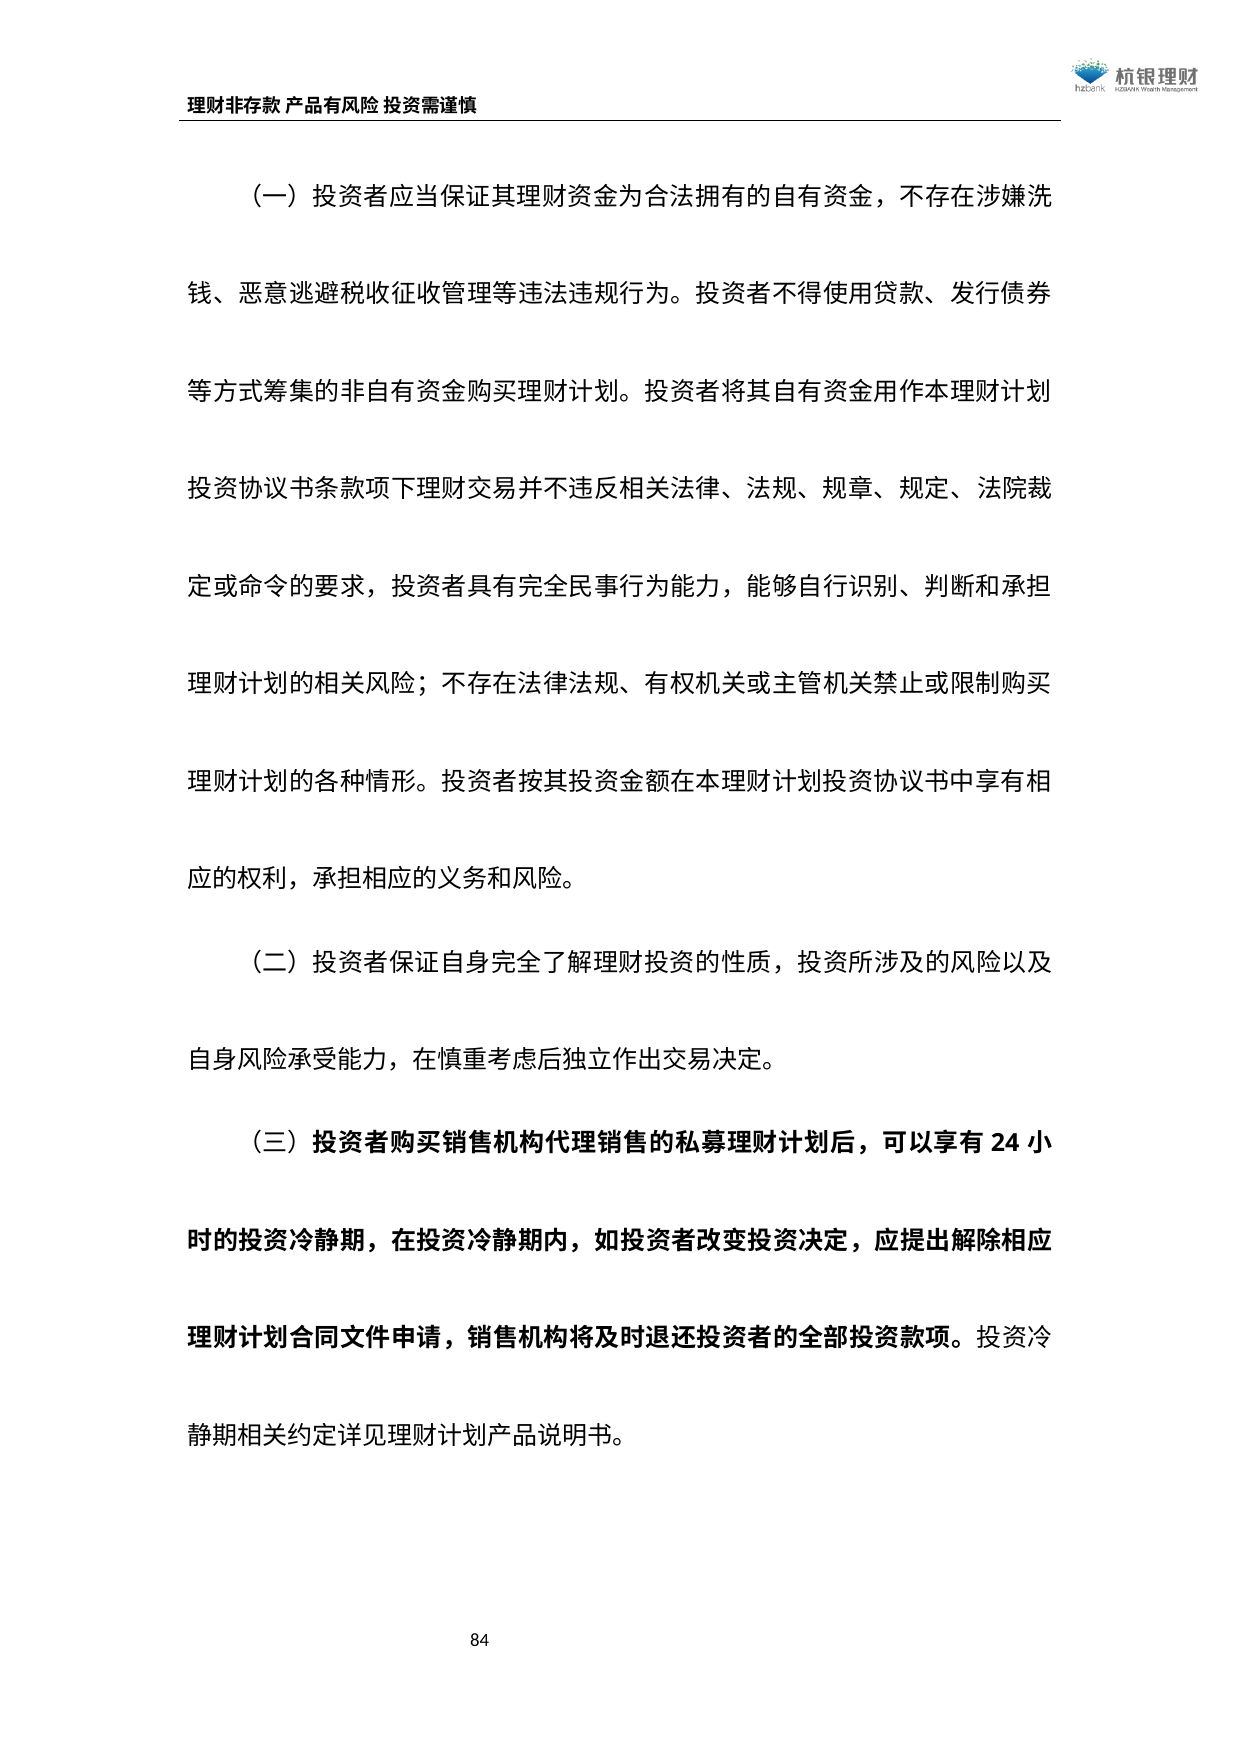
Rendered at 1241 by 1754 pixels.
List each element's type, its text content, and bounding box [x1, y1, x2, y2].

list 投资者保证自身完全了解理财投资的性质，投资所涉及的风险以及自身风险承受能力，在慎重考虑后独立作出交易决定。 [187, 928, 1053, 1090]
picture [1027, 0, 1240, 151]
list 投资者应当保证其理财资金为合法拥有的自有资金，不存在涉嫌洗钱、恶意逃避税收征收管理等违法违规行为。投资者不得使用贷款、发行债券等方式筹集的非自有资金购买理财计划。投资者将其自有资金用作本理财计划投资协议书条款项下理财交易并不违反相关法律、法规、规章、规定、法院裁定或命令的要求，投资者具有完全民事行为能力，能够自行识别、判断和承担理财计划的相关风险；不存在法律法规、有权机关或主管机关禁止或限制购买理财计划的各种情形。投资者按其投资金额在本理财计划投资协议书中享有相应的权利，承担相应的义务和风险。 [187, 162, 1053, 909]
list 投资者购买销售机构代理销售的私募理财计划后，可以享有24 小时的投资冷静期，在投资冷静期内，如投资者改变投资决定，应提出解除相应理财计划合同文件申请，销售机构将及时退还投资者的全部投资款项。投资冷静期相关约定详见理财计划产品说明书。 [187, 1108, 1053, 1466]
